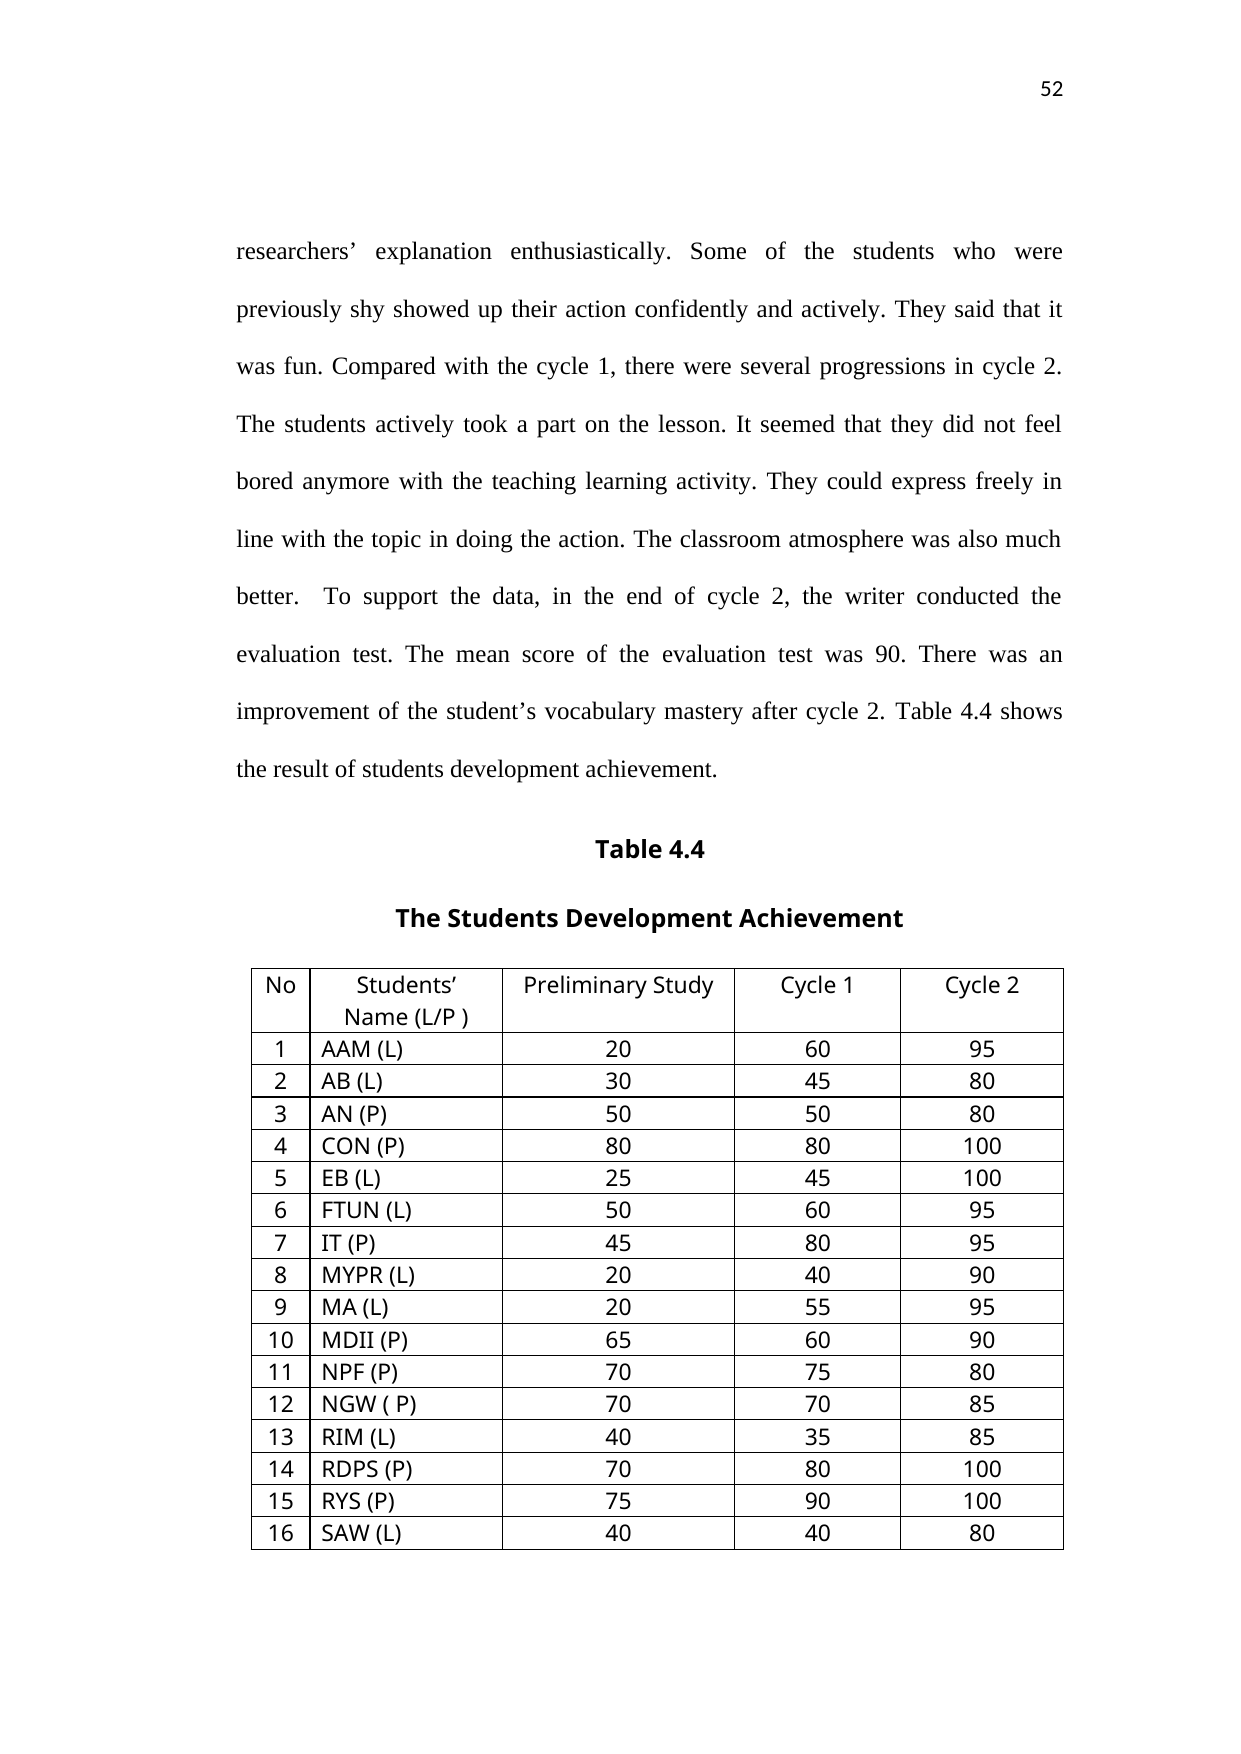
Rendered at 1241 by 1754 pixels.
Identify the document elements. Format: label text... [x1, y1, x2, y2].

table_cell RIM (L) [311, 1420, 502, 1452]
table_cell 40 [735, 1259, 900, 1290]
table_cell 45 [735, 1162, 900, 1193]
table_cell 90 [901, 1324, 1063, 1355]
table_cell 30 [503, 1065, 734, 1096]
table_cell 35 [735, 1420, 900, 1452]
table_cell 70 [503, 1356, 734, 1387]
table_cell 14 [252, 1453, 309, 1484]
table_cell 100 [901, 1162, 1063, 1193]
table_cell 50 [735, 1098, 900, 1129]
table_cell 7 [252, 1227, 309, 1258]
table_cell 70 [735, 1388, 900, 1419]
table_cell 9 [252, 1291, 309, 1322]
table_cell 20 [503, 1033, 734, 1064]
table_cell 55 [735, 1291, 900, 1322]
table_cell 80 [901, 1098, 1063, 1129]
table_cell 45 [503, 1227, 734, 1258]
table_cell AN (P) [311, 1098, 502, 1129]
table_cell 70 [503, 1453, 734, 1484]
table_cell 95 [901, 1033, 1063, 1064]
table_cell 50 [503, 1098, 734, 1129]
table_cell 3 [252, 1098, 309, 1129]
table_cell 25 [503, 1162, 734, 1193]
table_cell NPF (P) [311, 1356, 502, 1387]
table_cell 2 [252, 1065, 309, 1096]
table_cell 6 [252, 1194, 309, 1226]
table_cell RDPS (P) [311, 1453, 502, 1484]
table_header Students’ Name (L/P ) [311, 969, 502, 1032]
table_cell 40 [735, 1517, 900, 1548]
table_cell 5 [252, 1162, 309, 1193]
table_cell 80 [503, 1130, 734, 1161]
table_cell FTUN (L) [311, 1194, 502, 1226]
table_cell CON (P) [311, 1130, 502, 1161]
table_cell 1 [252, 1033, 309, 1064]
table_cell 100 [901, 1485, 1063, 1516]
text Table 4.4 [236, 832, 1063, 866]
table_cell 65 [503, 1324, 734, 1355]
table_cell 95 [901, 1291, 1063, 1322]
table_header Preliminary Study [503, 969, 734, 1032]
table_cell 60 [735, 1033, 900, 1064]
table_cell 85 [901, 1420, 1063, 1452]
table_cell MA (L) [311, 1291, 502, 1322]
table_cell 90 [901, 1259, 1063, 1290]
table_cell 95 [901, 1227, 1063, 1258]
table_cell 20 [503, 1291, 734, 1322]
table_header No [252, 969, 309, 1032]
table_cell 90 [735, 1485, 900, 1516]
table_cell 11 [252, 1356, 309, 1387]
table_cell 80 [735, 1130, 900, 1161]
table_header Cycle 1 [735, 969, 900, 1032]
table_cell 20 [503, 1259, 734, 1290]
table_cell 60 [735, 1324, 900, 1355]
table_cell AAM (L) [311, 1033, 502, 1064]
table_cell 100 [901, 1130, 1063, 1161]
table_cell RYS (P) [311, 1485, 502, 1516]
table_cell IT (P) [311, 1227, 502, 1258]
table_cell 15 [252, 1485, 309, 1516]
table_cell 4 [252, 1130, 309, 1161]
table_cell 75 [735, 1356, 900, 1387]
table_cell 50 [503, 1194, 734, 1226]
table_cell 95 [901, 1194, 1063, 1226]
table_cell SAW (L) [311, 1517, 502, 1548]
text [236, 236, 1063, 782]
table_cell 70 [503, 1388, 734, 1419]
text The Students Development Achievement [236, 900, 1063, 934]
table_cell 75 [503, 1485, 734, 1516]
table_cell 40 [503, 1420, 734, 1452]
table_cell 10 [252, 1324, 309, 1355]
table_cell 80 [735, 1227, 900, 1258]
table_cell 13 [252, 1420, 309, 1452]
table_cell 8 [252, 1259, 309, 1290]
table_cell 16 [252, 1517, 309, 1548]
table_cell 80 [901, 1065, 1063, 1096]
table_cell 85 [901, 1388, 1063, 1419]
table_cell MYPR (L) [311, 1259, 502, 1290]
table_cell AB (L) [311, 1065, 502, 1096]
table_cell 100 [901, 1453, 1063, 1484]
table_cell 80 [901, 1356, 1063, 1387]
table_cell 80 [735, 1453, 900, 1484]
table_cell MDII (P) [311, 1324, 502, 1355]
table_cell 80 [901, 1517, 1063, 1548]
table_cell 45 [735, 1065, 900, 1096]
table_cell 40 [503, 1517, 734, 1548]
table_cell NGW ( P) [311, 1388, 502, 1419]
table_cell 12 [252, 1388, 309, 1419]
table_header Cycle 2 [901, 969, 1063, 1032]
table_cell EB (L) [311, 1162, 502, 1193]
table_cell 60 [735, 1194, 900, 1226]
